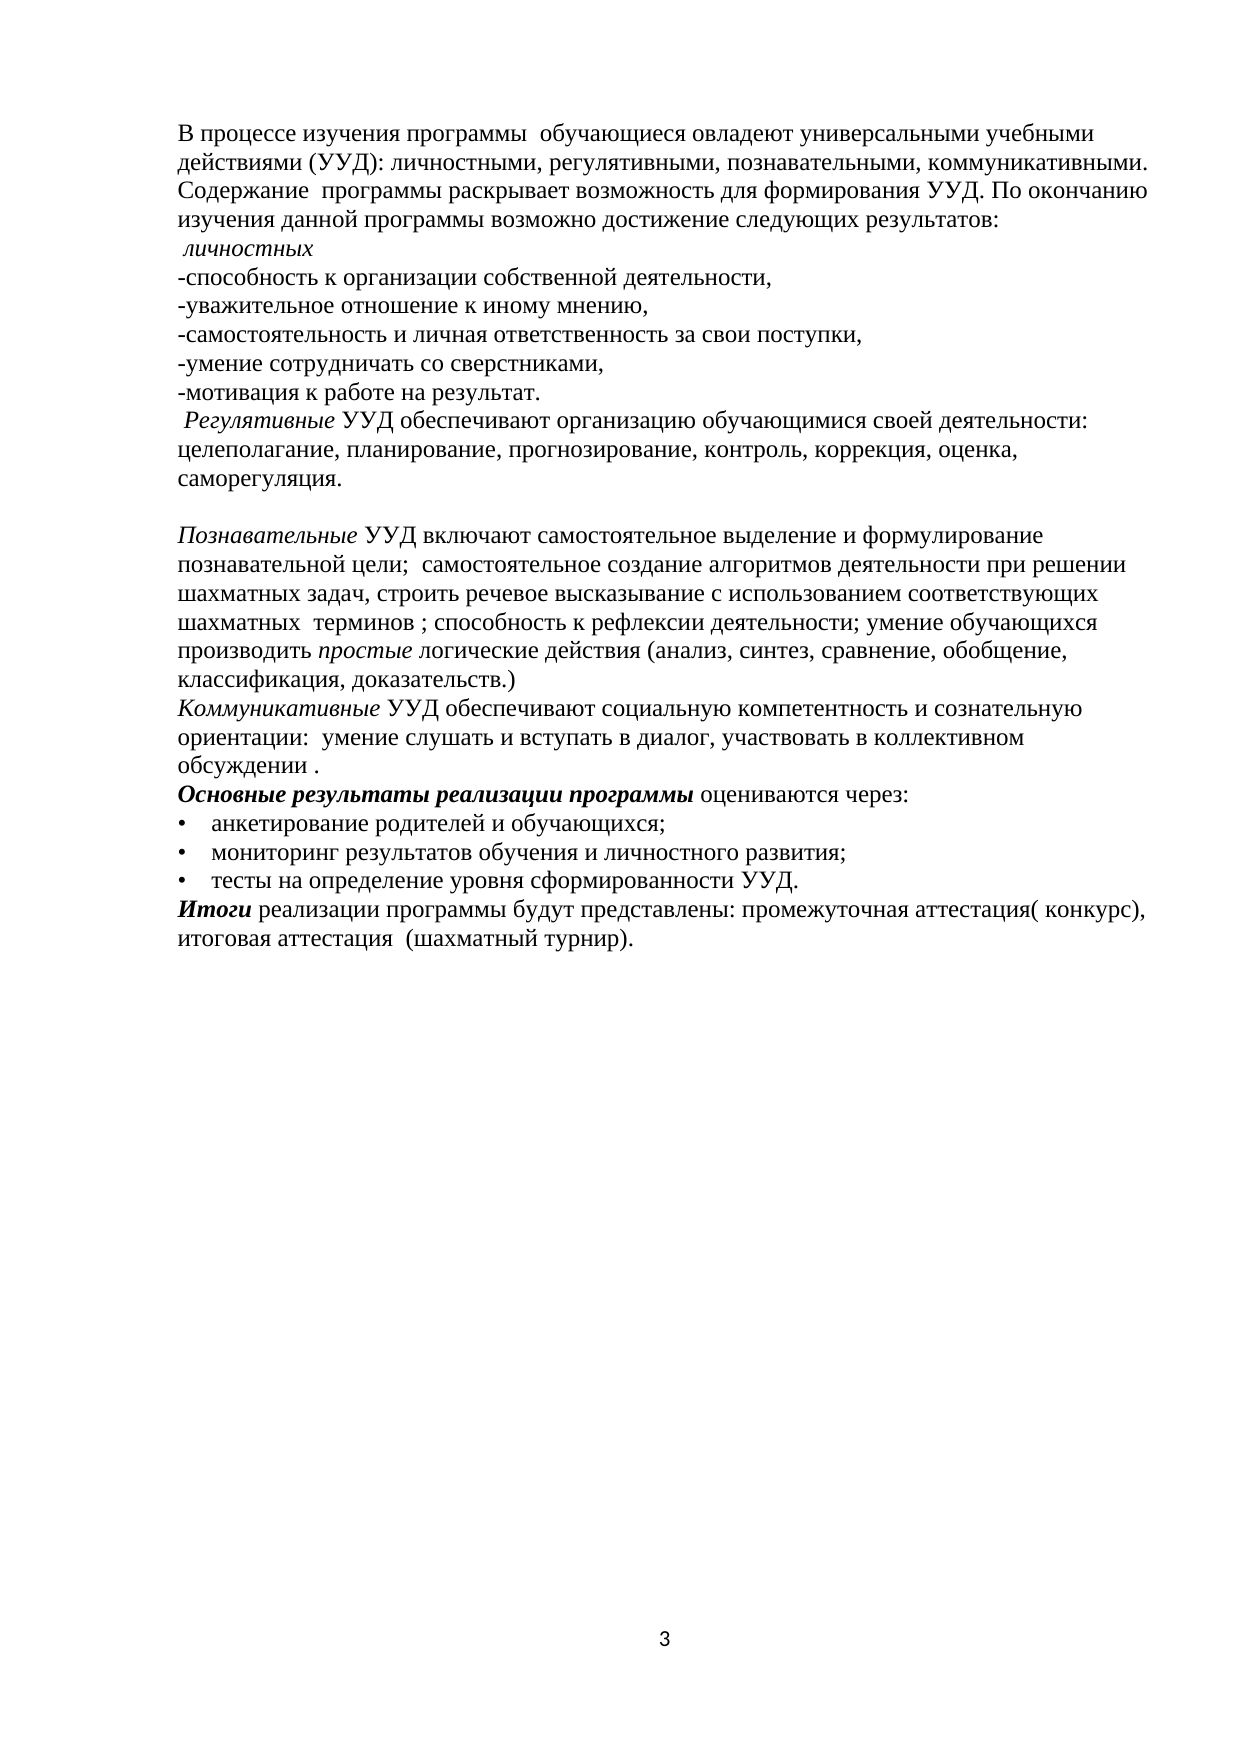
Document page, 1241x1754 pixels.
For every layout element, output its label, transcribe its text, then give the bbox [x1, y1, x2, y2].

text -способность к организации собственной деятельности, [177, 262, 1152, 291]
text личностных [177, 233, 1152, 262]
text Коммуникативные УУД обеспечивают социальную компетентность и сознательную ориентации: умение слушать и вступать в диалог, участвовать в коллективном обсуждении . [177, 693, 1152, 779]
text -умение сотрудничать со сверстниками, [177, 348, 1152, 377]
text • мониторинг результатов обучения и личностного развития; [177, 837, 1152, 866]
text Регулятивные УУД обеспечивают организацию обучающимися своей деятельности: целеполагание, планирование, прогнозирование, контроль, коррекция, оценка, саморегуляция. Познавательные УУД включают самостоятельное выделение и формулирование познавательной цели; самостоятельное создание алгоритмов деятельности при решении шахматных задач, строить речевое высказывание с использованием соответствующих шахматных терминов ; способность к рефлексии деятельности; умение обучающихся производить простые логические действия (анализ, синтез, сравнение, обобщение, классификация, доказательств.) [177, 406, 1152, 693]
text • тесты на определение уровня сформированности УУД. [177, 866, 1152, 894]
text -мотивация к работе на результат. [177, 377, 1152, 406]
text -самостоятельность и личная ответственность за свои поступки, [177, 319, 1152, 348]
text Итоги реализации программы будут представлены: промежуточная аттестация( конкурс), итоговая аттестация (шахматный турнир). [177, 894, 1152, 952]
text • анкетирование родителей и обучающихся; [177, 808, 1152, 837]
text В процессе изучения программы обучающиеся овладеют универсальными учебными действиями (УУД): личностными, регулятивными, познавательными, коммуникативными. Содержание программы раскрывает возможность для формирования УУД. По окончанию изучения данной программы возможно достижение следующих результатов: [177, 118, 1152, 233]
text -уважительное отношение к иному мнению, [177, 291, 1152, 319]
text Основные результаты реализации программы оцениваются через: [177, 779, 1152, 808]
